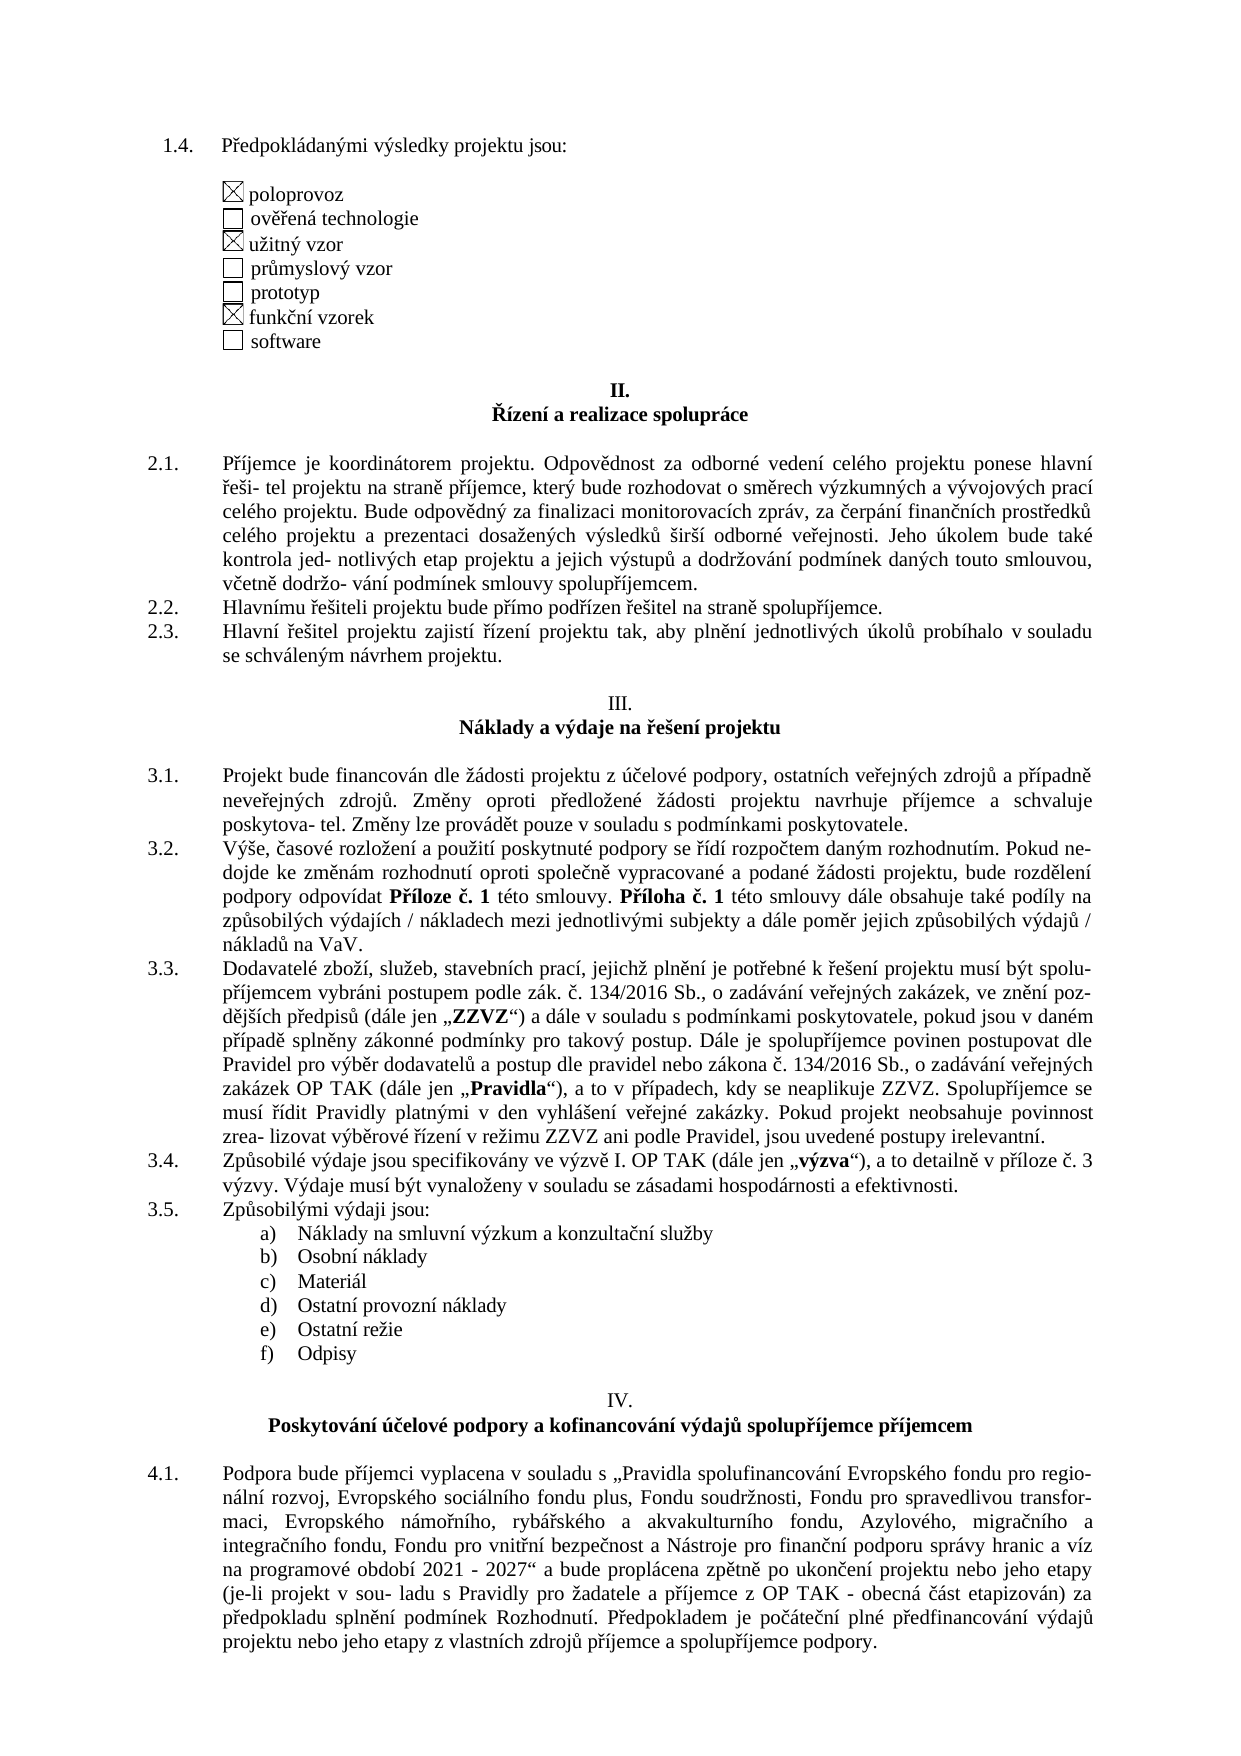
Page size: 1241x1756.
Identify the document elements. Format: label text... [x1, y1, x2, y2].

picture [222, 303, 244, 325]
list Způsobilé výdaje jsou specifikovány ve výzvě I. OP TAK (dále jen „výzva“), a to detailně v příloze č. 3 výzvy. Výdaje musí být vynaloženy v souladu se zásadami hospodárnosti a efektivnosti. [147, 1148, 1093, 1197]
subtitle Náklady a výdaje na řešení projektu [136, 715, 1104, 739]
list Předpokládanými výsledky projektu jsou: [162, 133, 1221, 157]
list Ostatní provozní náklady [260, 1293, 1221, 1317]
subtitle II. [136, 379, 1104, 403]
list Hlavnímu řešiteli projektu bude přímo podřízen řešitel na straně spolupříjemce. [147, 595, 1221, 619]
picture [222, 181, 244, 202]
list Podpora bude příjemci vyplacena v souladu s „Pravidla spolufinancování Evropského fondu pro regio- nální rozvoj, Evropského sociálního fondu plus, Fondu soudržnosti, Fondu pro spravedlivou transfor- maci, Evropského námořního, rybářského a akvakulturního fondu, Azylového, migračního a integračního fondu, Fondu pro vnitřní bezpečnost a Nástroje pro finanční podporu správy hranic a víz na programové období 2021 - 2027“ a bude proplácena zpětně po ukončení projektu nebo jeho etapy (je-li projekt v sou- ladu s Pravidly pro žadatele a příjemce z OP TAK - obecná část etapizován) za předpokladu splnění podmínek Rozhodnutí. Předpokladem je počáteční plné předfinancování výdajů projektu nebo jeho etapy z vlastních zdrojů příjemce a spolupříjemce podpory. [147, 1461, 1093, 1653]
picture [222, 230, 244, 251]
text průmyslový vzor prototyp [251, 256, 393, 304]
list Odpisy [260, 1341, 1221, 1365]
text Řízení a realizace spolupráce [136, 403, 1104, 426]
text III. [136, 691, 1104, 715]
subtitle Poskytování účelové podpory a kofinancování výdajů spolupříjemce příjemcem [137, 1412, 1104, 1437]
list Ostatní režie [260, 1317, 1221, 1341]
text poloprovoz [223, 181, 1221, 206]
text funkční vzorek software [223, 304, 419, 353]
list Hlavní řešitel projektu zajistí řízení projektu tak, aby plnění jednotlivých úkolů probíhalo v souladu se schváleným návrhem projektu. [147, 619, 1093, 667]
list Projekt bude financován dle žádosti projektu z účelové podpory, ostatních veřejných zdrojů a případně neveřejných zdrojů. Změny oproti předložené žádosti projektu navrhuje příjemce a schvaluje poskytova- tel. Změny lze provádět pouze v souladu s podmínkami poskytovatele. [147, 763, 1093, 836]
list Náklady na smluvní výzkum a konzultační služby [260, 1221, 1221, 1245]
list Příjemce je koordinátorem projektu. Odpovědnost za odborné vedení celého projektu ponese hlavní řeši- tel projektu na straně příjemce, který bude rozhodovat o směrech výzkumných a vývojových prací celého projektu. Bude odpovědný za finalizaci monitorovacích zpráv, za čerpání finančních prostředků celého projektu a prezentaci dosažených výsledků širší odborné veřejnosti. Jeho úkolem bude také kontrola jed- notlivých etap projektu a jejich výstupů a dodržování podmínek daných touto smlouvou, včetně dodržo- vání podmínek smlouvy spolupříjemcem. [147, 451, 1093, 595]
list Dodavatelé zboží, služeb, stavebních prací, jejichž plnění je potřebné k řešení projektu musí být spolu- příjemcem vybráni postupem podle zák. č. 134/2016 Sb., o zadávání veřejných zakázek, ve znění poz- dějších předpisů (dále jen „ZZVZ“) a dále v souladu s podmínkami poskytovatele, pokud jsou v daném případě splněny zákonné podmínky pro takový postup. Dále je spolupříjemce povinen postupovat dle Pravidel pro výběr dodavatelů a postup dle pravidel nebo zákona č. 134/2016 Sb., o zadávání veřejných zakázek OP TAK (dále jen „Pravidla“), a to v případech, kdy se neaplikuje ZZVZ. Spolupříjemce se musí řídit Pravidly platnými v den vyhlášení veřejné zakázky. Pokud projekt neobsahuje povinnost zrea- lizovat výběrové řízení v režimu ZZVZ ani podle Pravidel, jsou uvedené postupy irelevantní. [147, 956, 1093, 1148]
list Osobní náklady [260, 1245, 1221, 1268]
list Výše, časové rozložení a použití poskytnuté podpory se řídí rozpočtem daným rozhodnutím. Pokud ne- dojde ke změnám rozhodnutí oproti společně vypracované a podané žádosti projektu, bude rozdělení podpory odpovídat Příloze č. 1 této smlouvy. Příloha č. 1 této smlouvy dále obsahuje také podíly na způsobilých výdajích / nákladech mezi jednotlivými subjekty a dále poměr jejich způsobilých výdajů / nákladů na VaV. [147, 836, 1092, 956]
text IV. [136, 1389, 1104, 1412]
list Materiál [260, 1268, 1221, 1293]
list Způsobilými výdaji jsou: [147, 1197, 1221, 1221]
text ověřená technologie užitný vzor [223, 206, 419, 256]
